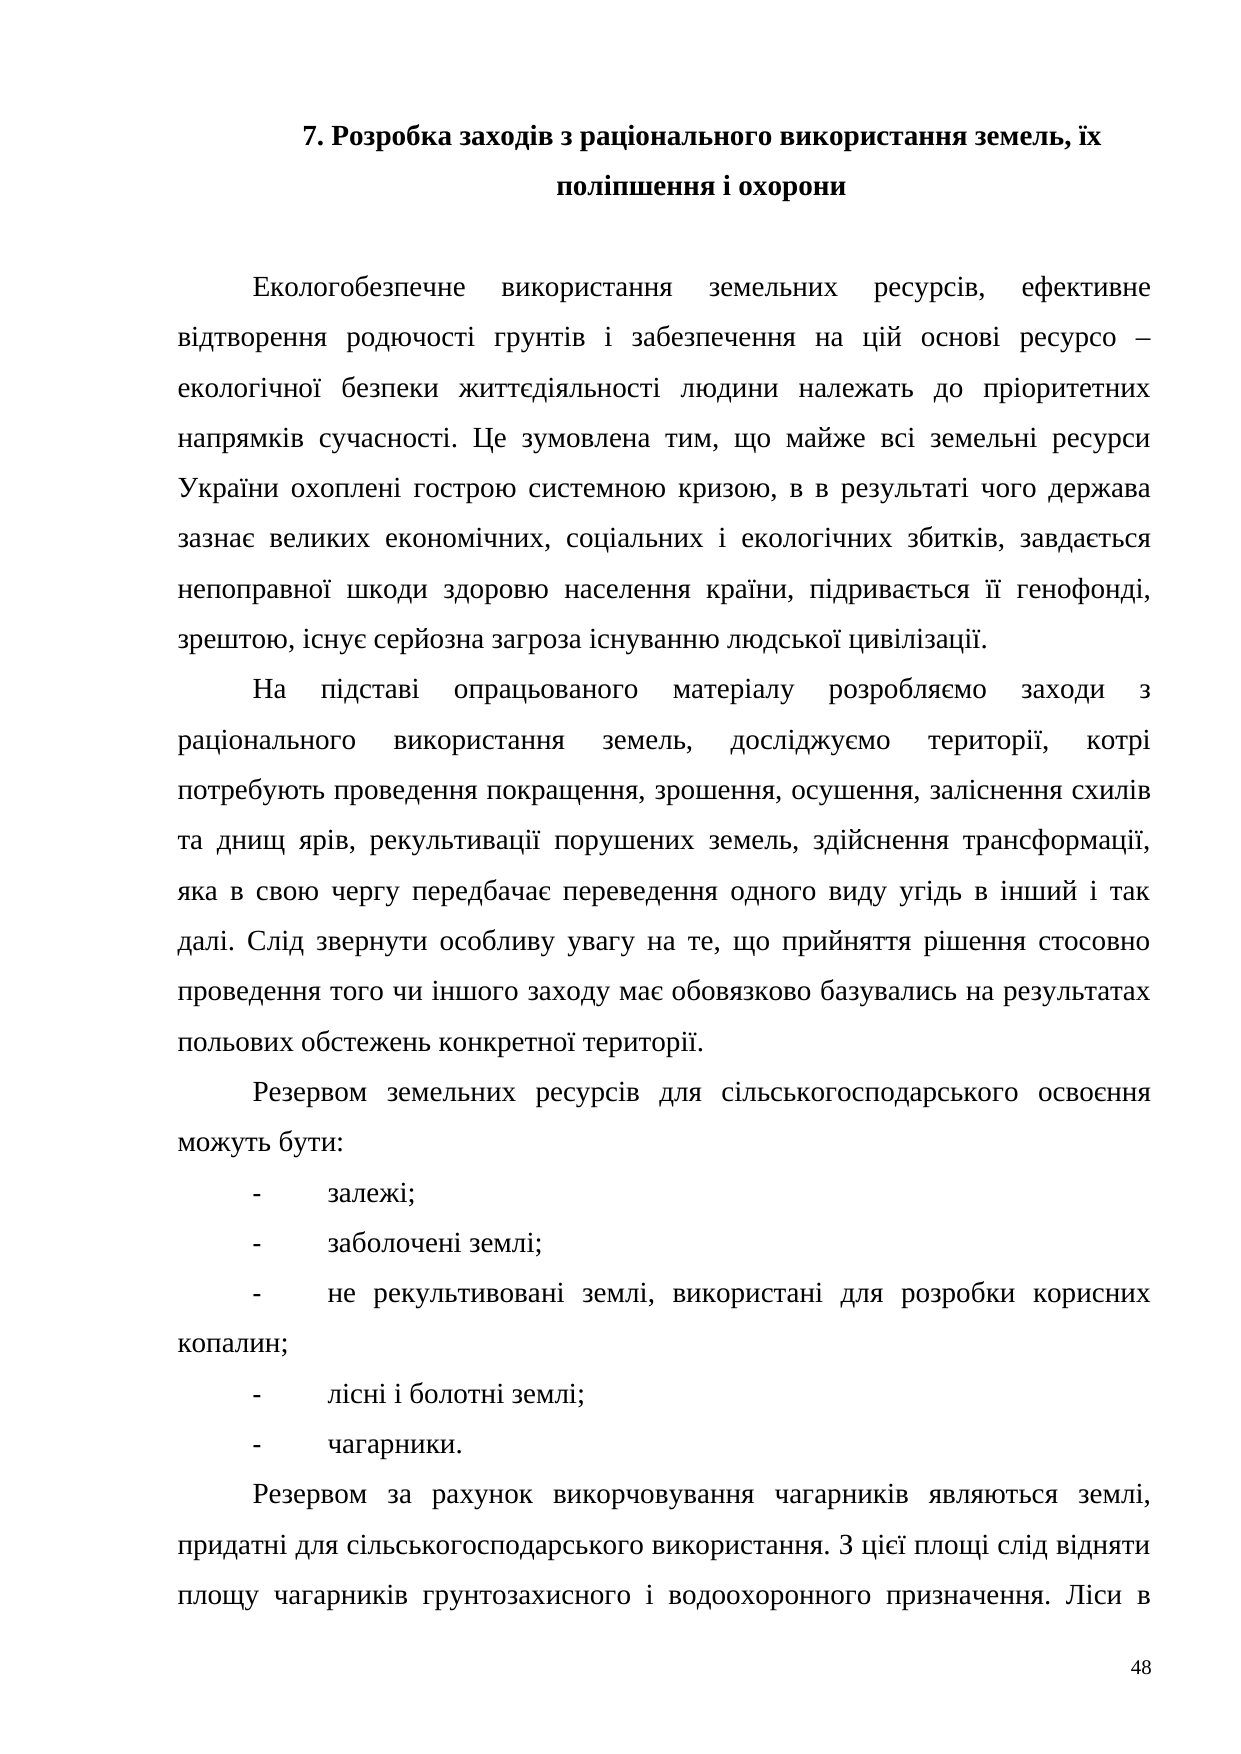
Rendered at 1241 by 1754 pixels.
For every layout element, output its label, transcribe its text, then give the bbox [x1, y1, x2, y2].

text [177, 1477, 1152, 1611]
list заболочені землі; [177, 1225, 1152, 1258]
text На підставі опрацьованого матеріалу розробляємо заходи з раціонального використання земель, досліджуємо території, котрі потребують проведення покращення, зрошення, осушення, заліснення схилів та днищ ярів, рекультивації порушених земель, здійснення трансформації, яка в свою чергу передбачає переведення одного виду угідь в інший і так далі. Слід звернути особливу увагу на те, що прийняття рішення стосовно проведення того чи іншого заходу має обовязково базувались на результатах польових обстежень конкретної території. [177, 672, 1152, 1057]
list лісні і болотні землі; [177, 1376, 1152, 1409]
list не рекультивовані землі, використані для розробки корисних копалин; [177, 1275, 1152, 1359]
list чагарники. [177, 1426, 1152, 1460]
text 7. Розробка заходів з раціонального використання земель, їх поліпшення і охорони [251, 118, 1152, 202]
text Резервом земельних ресурсів для сільськогосподарського освоєння можуть бути: [177, 1074, 1152, 1158]
text Екологобезпечне використання земельних ресурсів, ефективне відтворення родючості грунтів і забезпечення на цій основі ресурсо – екологічної безпеки життєдіяльності людини належать до пріоритетних напрямків сучасності. Це зумовлена тим, що майже всі земельні ресурси України охоплені гострою системною кризою, в в результаті чого держава зазнає великих економічних, соціальних і екологічних збитків, завдається непоправної шкоди здоровю населення країни, підривається її генофонді, зрештою, існує серйозна загроза існуванню людської цивілізації. [177, 269, 1152, 655]
list залежі; [177, 1175, 1152, 1208]
